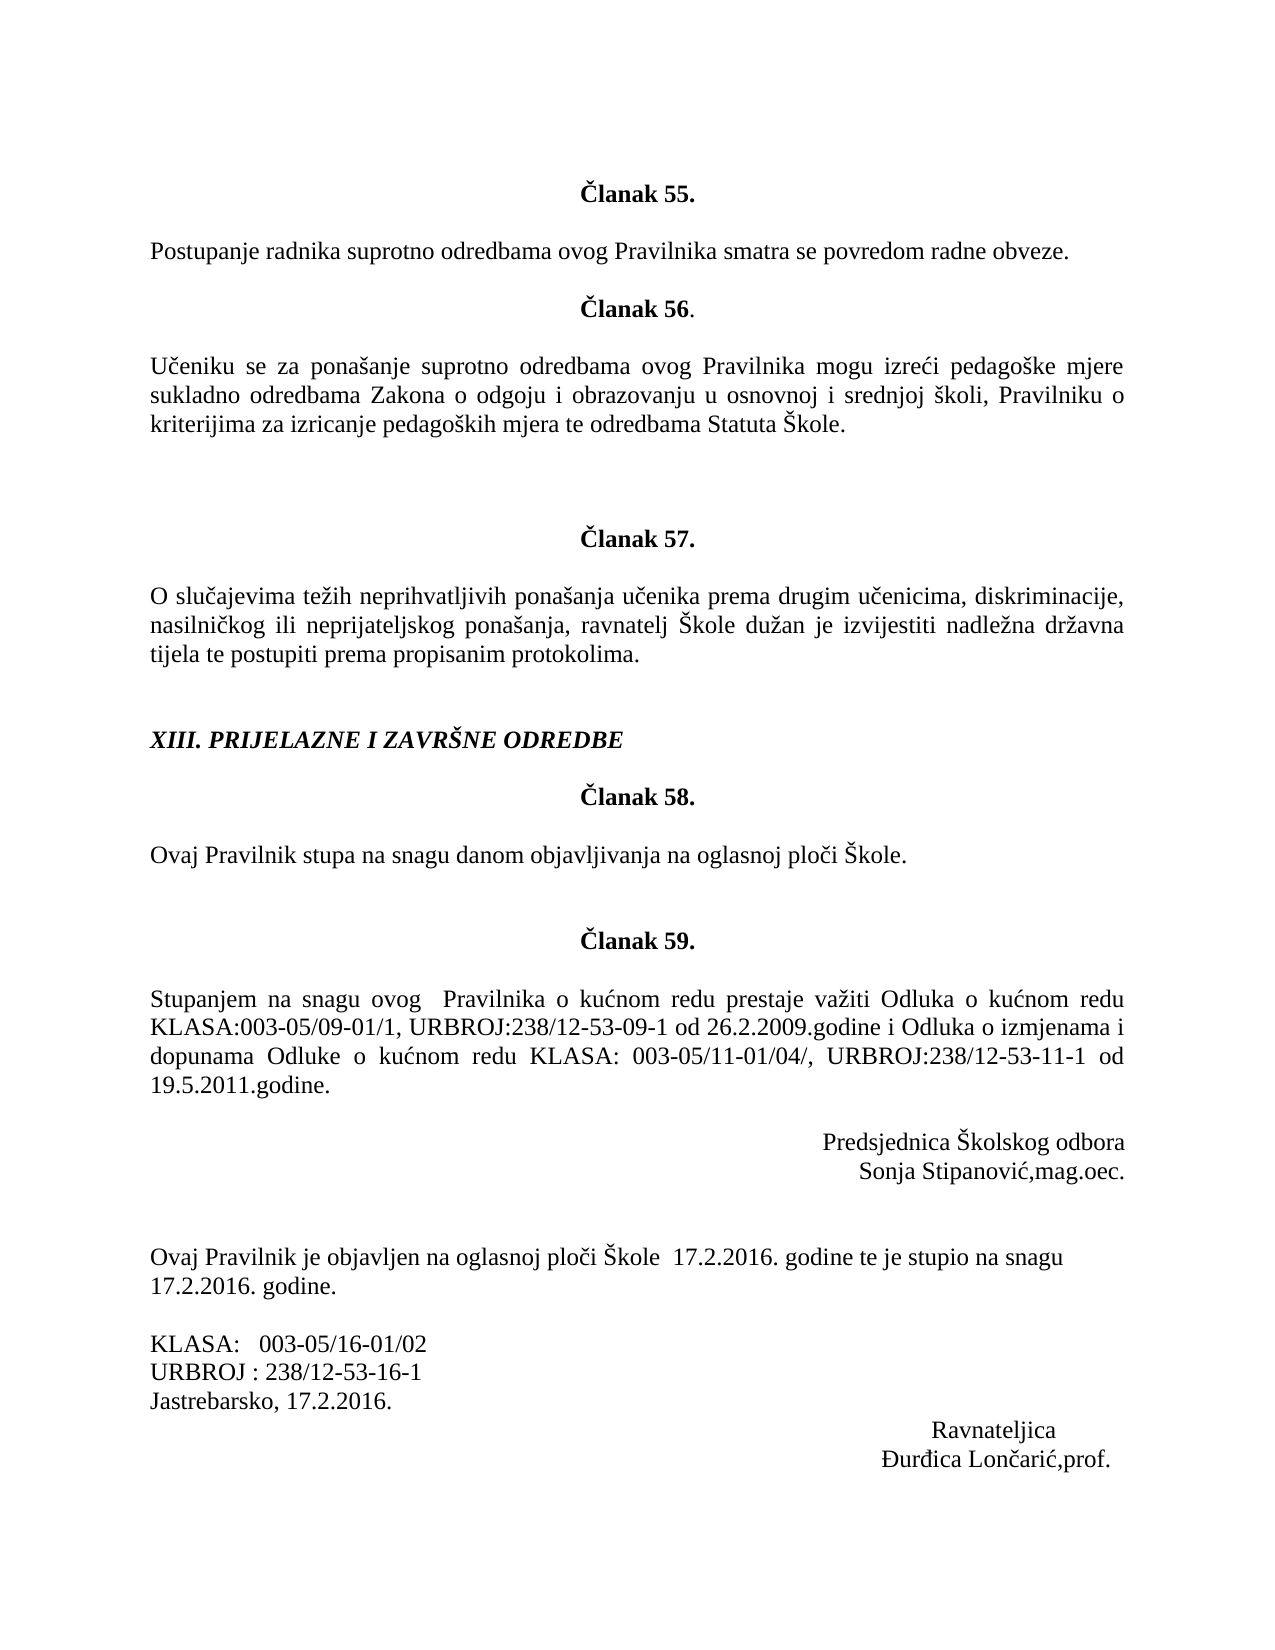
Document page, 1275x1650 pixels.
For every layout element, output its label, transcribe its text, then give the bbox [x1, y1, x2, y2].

text Članak 55. [150, 179, 1125, 207]
text O slučajevima težih neprihvatljivih ponašanja učenika prema drugim učenicima, diskriminacije, nasilničkog ili neprijateljskog ponašanja, ravnatelj Škole dužan je izvijestiti nadležna državna tijela te postupiti prema propisanim protokolima. [150, 581, 1125, 667]
text Ovaj Pravilnik stupa na snagu danom objavljivanja na oglasnoj ploči Škole. [150, 840, 1125, 869]
text Članak 56. [150, 294, 1125, 322]
text Članak 57. [150, 524, 1125, 552]
text Predsjednica Školskog odbora [150, 1127, 1125, 1156]
text URBROJ : 238/12-53-16-1 [150, 1357, 1125, 1386]
text Jastrebarsko, 17.2.2016. [150, 1386, 1125, 1415]
text Ovaj Pravilnik je objavljen na oglasnoj ploči Škole 17.2.2016. godine te je stupio na snagu 17.2.2016. godine. [150, 1242, 1125, 1300]
text Đurđica Lončarić,prof. [150, 1444, 1125, 1472]
text Ravnateljica [150, 1415, 1125, 1444]
text Postupanje radnika suprotno odredbama ovog Pravilnika smatra se povredom radne obveze. [150, 236, 1125, 265]
text Članak 59. [150, 926, 1125, 955]
text KLASA: 003-05/16-01/02 [150, 1329, 1125, 1357]
text Članak 58. [150, 782, 1125, 811]
text Stupanjem na snagu ovog Pravilnika o kućnom redu prestaje važiti Odluka o kućnom redu KLASA:003-05/09-01/1, URBROJ:238/12-53-09-1 od 26.2.2009.godine i Odluka o izmjenama i dopunama Odluke o kućnom redu KLASA: 003-05/11-01/04/, URBROJ:238/12-53-11-1 od 19.5.2011.godine. [150, 984, 1125, 1099]
text Učeniku se za ponašanje suprotno odredbama ovog Pravilnika mogu izreći pedagoške mjere sukladno odredbama Zakona o odgoju i obrazovanju u osnovnoj i srednjoj školi, Pravilniku o kriterijima za izricanje pedagoških mjera te odredbama Statuta Škole. [150, 351, 1125, 437]
text XIII. PRIJELAZNE I ZAVRŠNE ODREDBE [150, 725, 1125, 754]
text Sonja Stipanović,mag.oec. [150, 1156, 1125, 1185]
